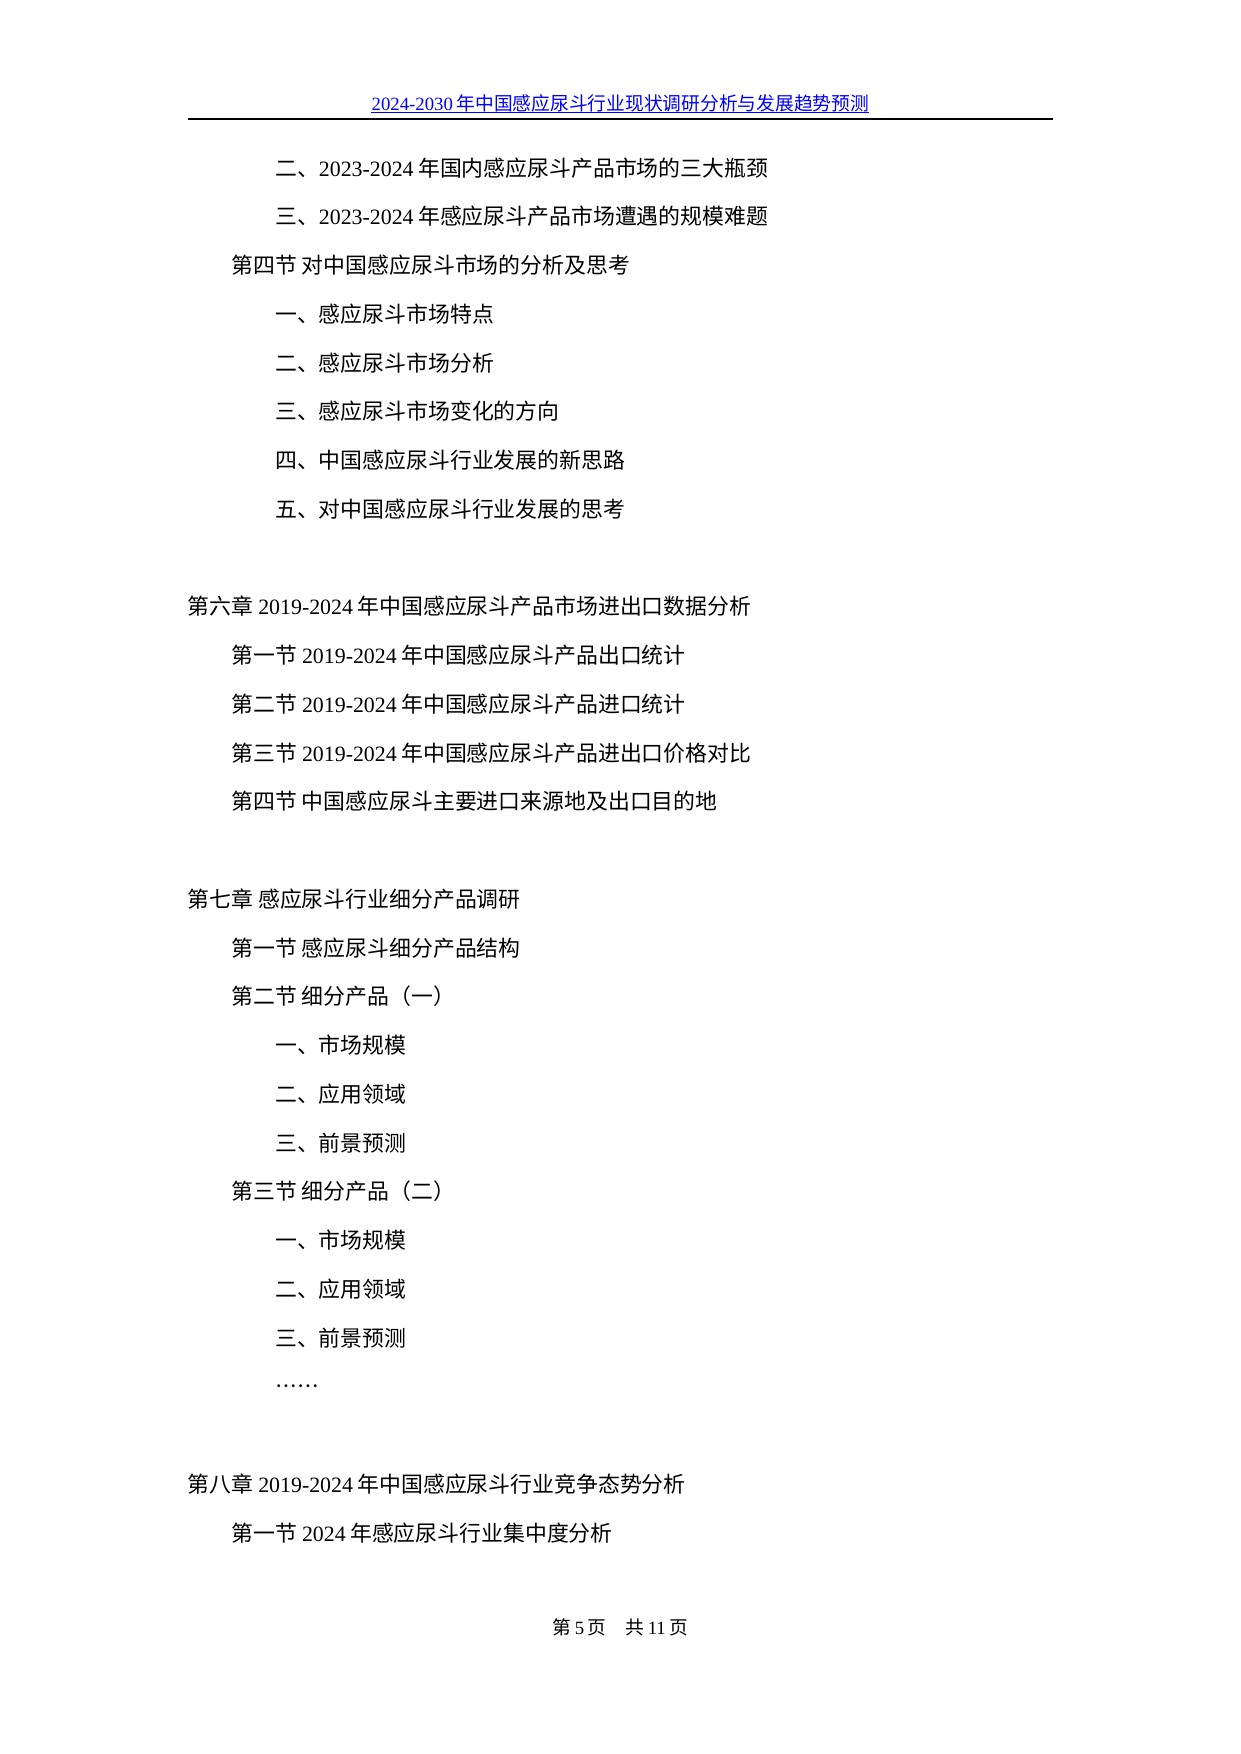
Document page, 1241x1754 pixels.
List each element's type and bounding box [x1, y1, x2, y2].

text [187, 150, 1053, 1548]
